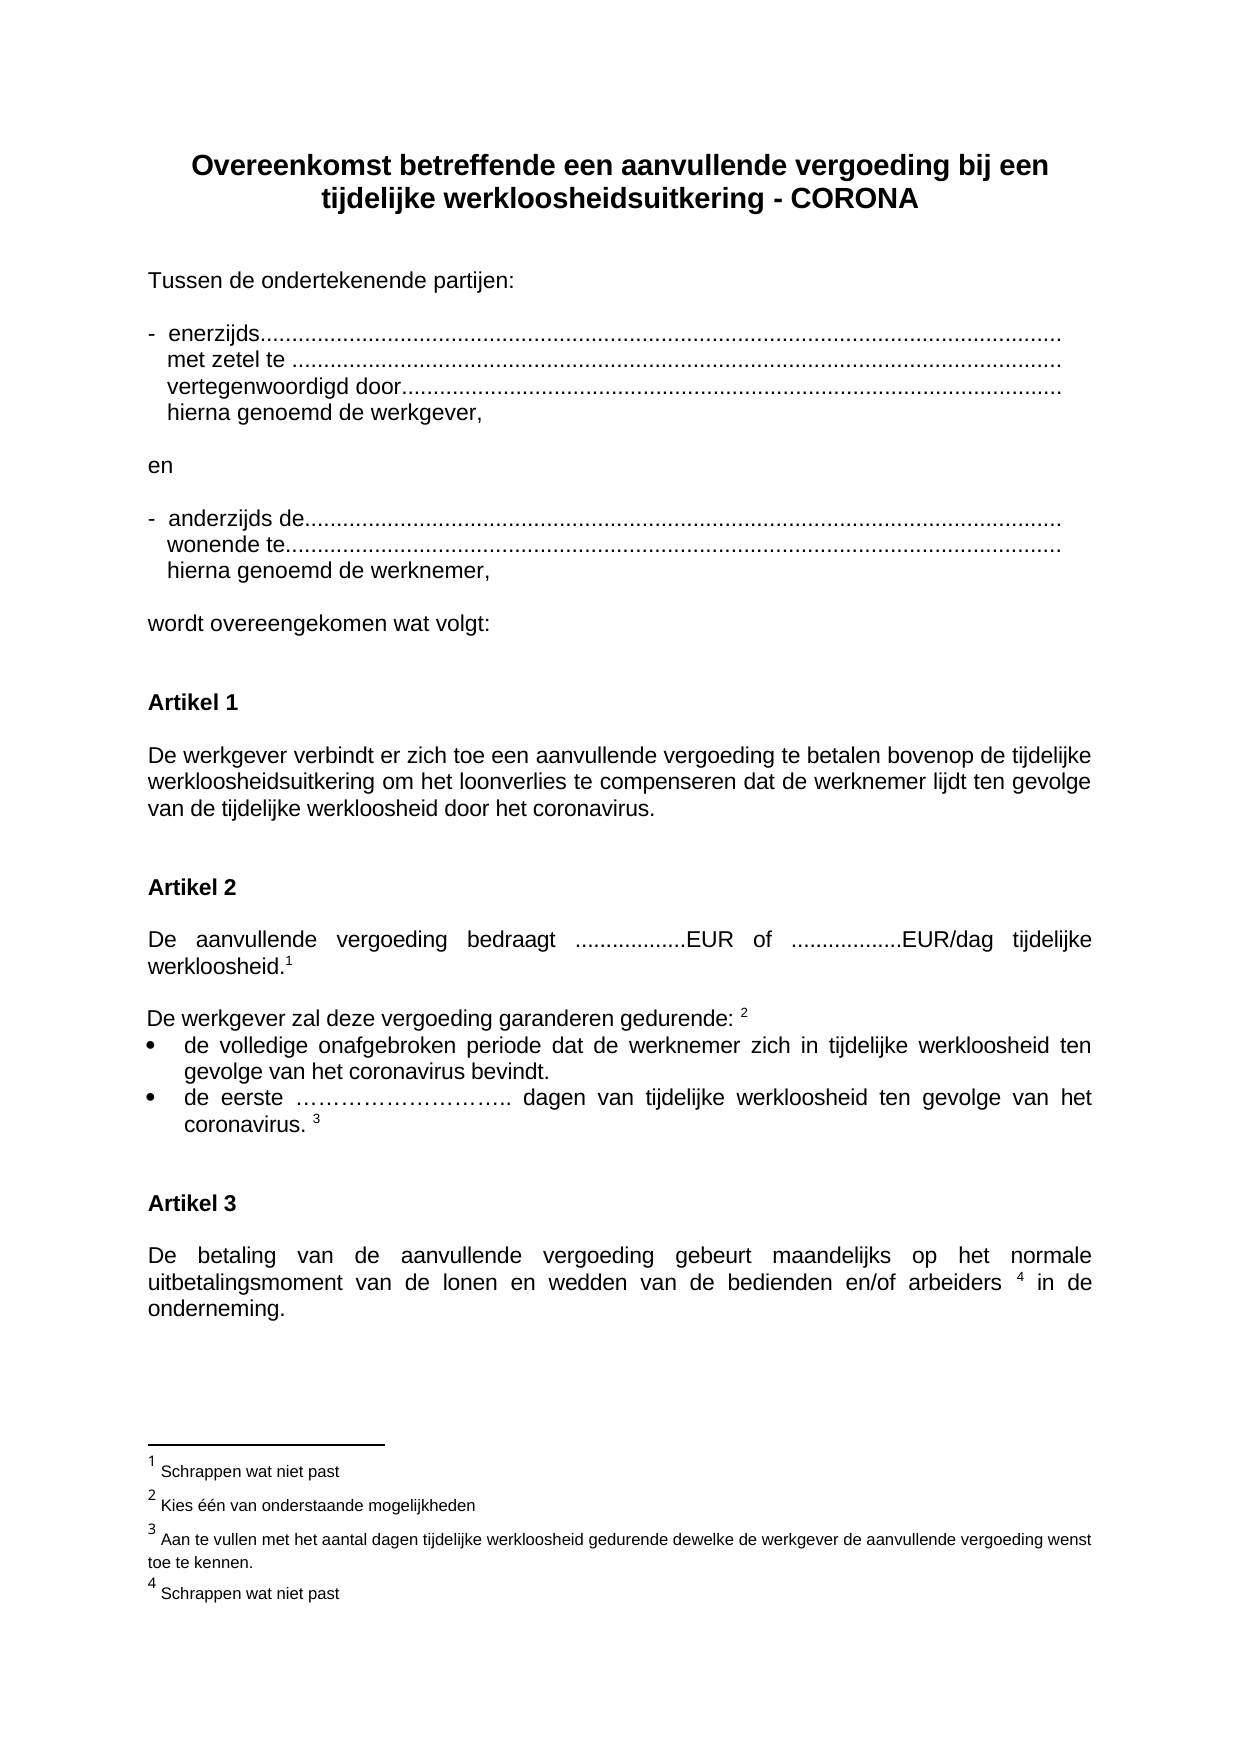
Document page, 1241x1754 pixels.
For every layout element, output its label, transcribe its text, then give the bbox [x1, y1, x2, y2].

text De werkgever verbindt er zich toe een aanvullende vergoeding te betalen bovenop de tijdelijke werkloosheidsuitkering om het loonverlies te compenseren dat de werknemer lijdt ten gevolge van de tijdelijke werkloosheid door het coronavirus. [148, 742, 1093, 821]
text De werkgever zal deze vergoeding garanderen gedurende: [146, 1005, 1093, 1032]
list - enerzijds met zetel te vertegenwoordigd door hierna genoemd de werkgever, [148, 320, 1093, 426]
list de volledige onafgebroken periode dat de werknemer zich in tijdelijke werkloosheid ten gevolge van het coronavirus bevindt. [146, 1032, 1093, 1084]
text Overeenkomst betreffende een aanvullende vergoeding bij een tijdelijke werkloosheidsuitkering - CORONA [148, 148, 1093, 215]
text wordt overeengekomen wat volgt: [148, 610, 1093, 636]
list - anderzijds de wonende te hierna genoemd de werknemer, [148, 504, 1093, 584]
text en [148, 452, 1093, 478]
text Tussen de ondertekenende partijen: [148, 267, 1093, 294]
text De betaling van de aanvullende vergoeding gebeurt maandelijks op het normale uitbetalingsmoment van de lonen en wedden van de bedienden en/of arbeiders in de onderneming. [148, 1242, 1093, 1322]
list de eerste ……………………….. dagen van tijdelijke werkloosheid ten gevolge van het coronavirus. [146, 1084, 1093, 1137]
text Artikel 3 [148, 1190, 1093, 1216]
text De aanvullende vergoeding bedraagt ..................EUR of ..................EUR/dag tijdelijke werkloosheid. [148, 926, 1093, 979]
text Artikel 1 [148, 689, 1093, 715]
text Artikel 2 [148, 873, 1093, 900]
